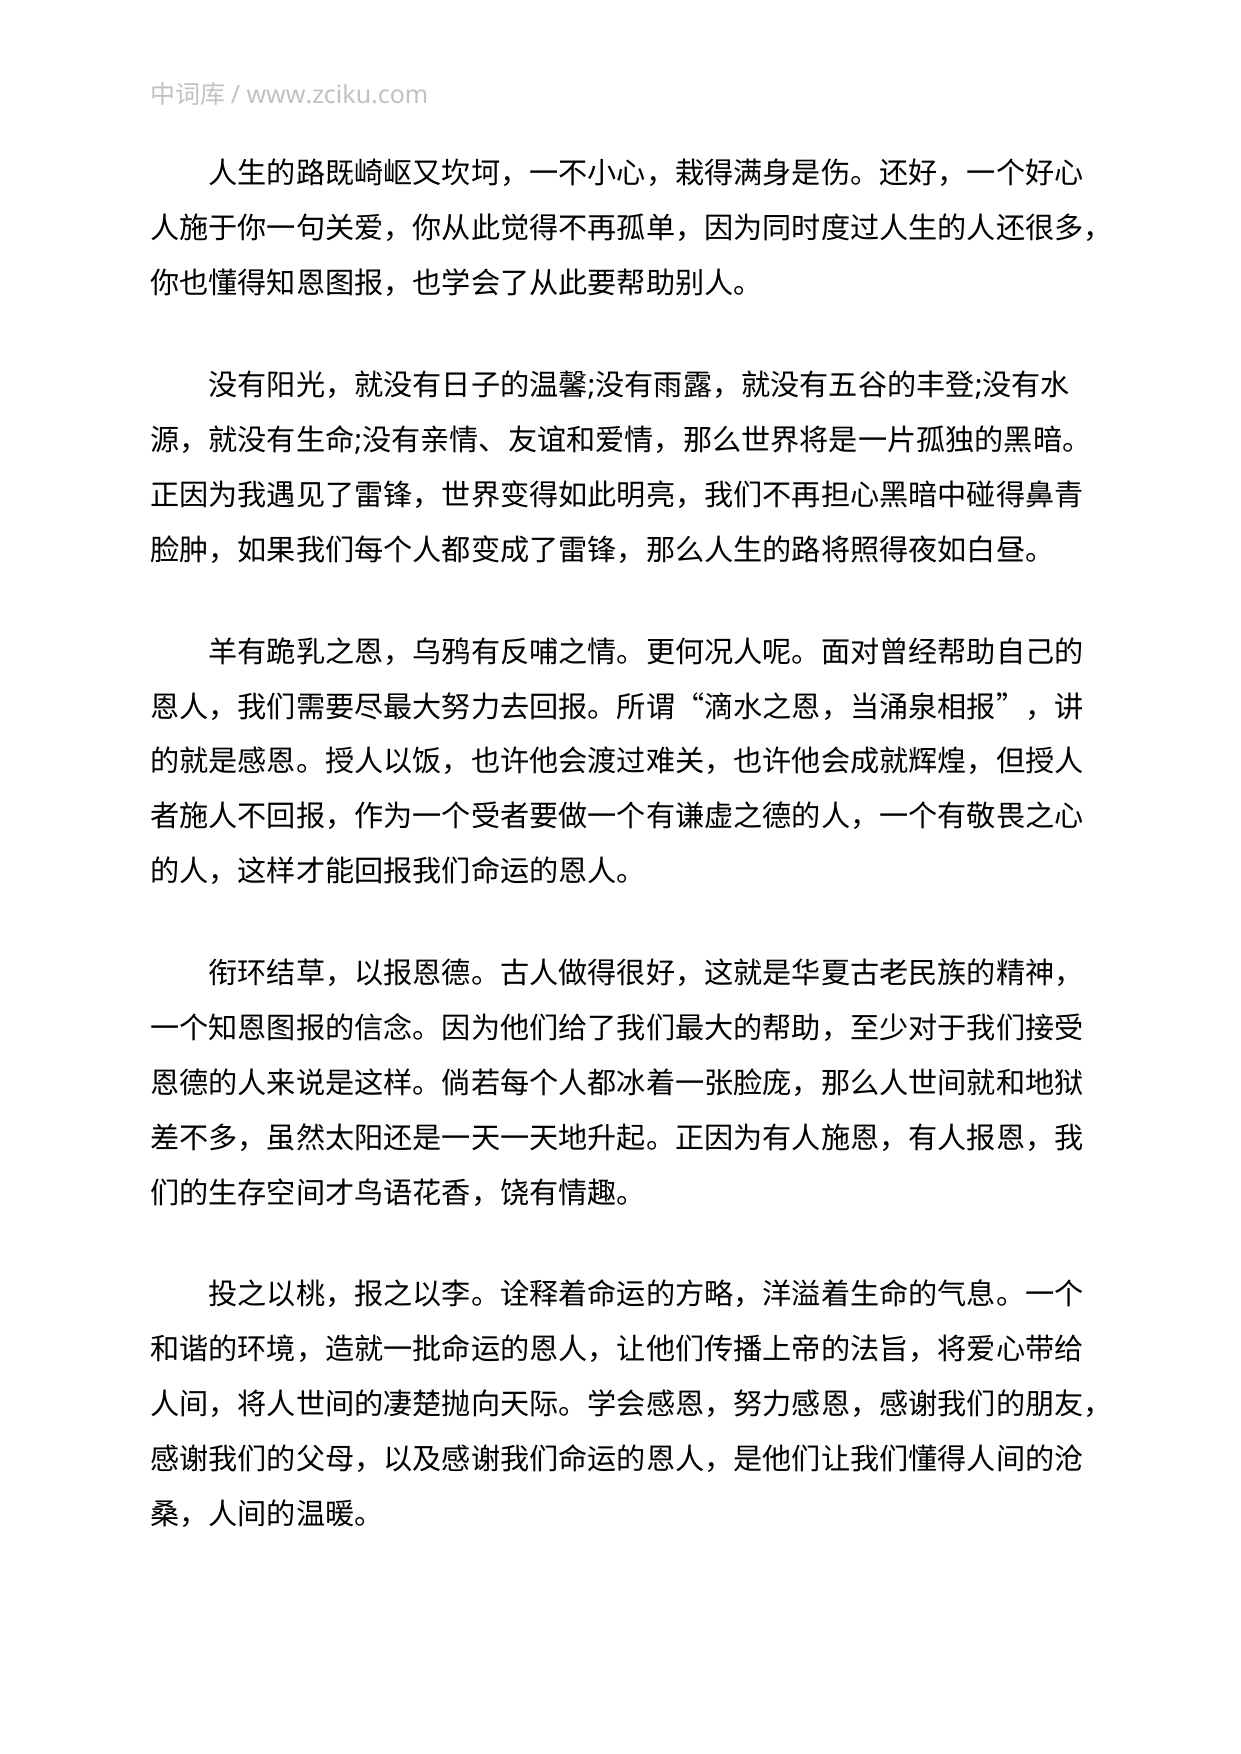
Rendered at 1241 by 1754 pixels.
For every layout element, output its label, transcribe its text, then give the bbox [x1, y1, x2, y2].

text 投之以桃，报之以李。诠释着命运的方略，洋溢着生命的气息。一个和谐的环境，造就一批命运的恩人，让他们传播上帝的法旨，将爱心带给人间，将人世间的凄楚抛向天际。学会感恩，努力感恩，感谢我们的朋友，感谢我们的父母，以及感谢我们命运的恩人，是他们让我们懂得人间的沧桑，人间的温暖。 [150, 1271, 1090, 1533]
text 衔环结草，以报恩德。古人做得很好，这就是华夏古老民族的精神，一个知恩图报的信念。因为他们给了我们最大的帮助，至少对于我们接受恩德的人来说是这样。倘若每个人都冰着一张脸庞，那么人世间就和地狱差不多，虽然太阳还是一天一天地升起。正因为有人施恩，有人报恩，我们的生存空间才鸟语花香，饶有情趣。 [150, 949, 1090, 1211]
text 人生的路既崎岖又坎坷，一不小心，栽得满身是伤。还好，一个好心人施于你一句关爱，你从此觉得不再孤单，因为同时度过人生的人还很多，你也懂得知恩图报，也学会了从此要帮助别人。 [150, 150, 1090, 302]
text 没有阳光，就没有日子的温馨;没有雨露，就没有五谷的丰登;没有水源，就没有生命;没有亲情、友谊和爱情，那么世界将是一片孤独的黑暗。正因为我遇见了雷锋，世界变得如此明亮，我们不再担心黑暗中碰得鼻青脸肿，如果我们每个人都变成了雷锋，那么人生的路将照得夜如白昼。 [150, 362, 1090, 569]
text 羊有跪乳之恩，乌鸦有反哺之情。更何况人呢。面对曾经帮助自己的恩人，我们需要尽最大努力去回报。所谓“滴水之恩，当涌泉相报”，讲的就是感恩。授人以饭，也许他会渡过难关，也许他会成就辉煌，但授人者施人不回报，作为一个受者要做一个有谦虚之德的人，一个有敬畏之心的人，这样才能回报我们命运的恩人。 [150, 628, 1090, 890]
